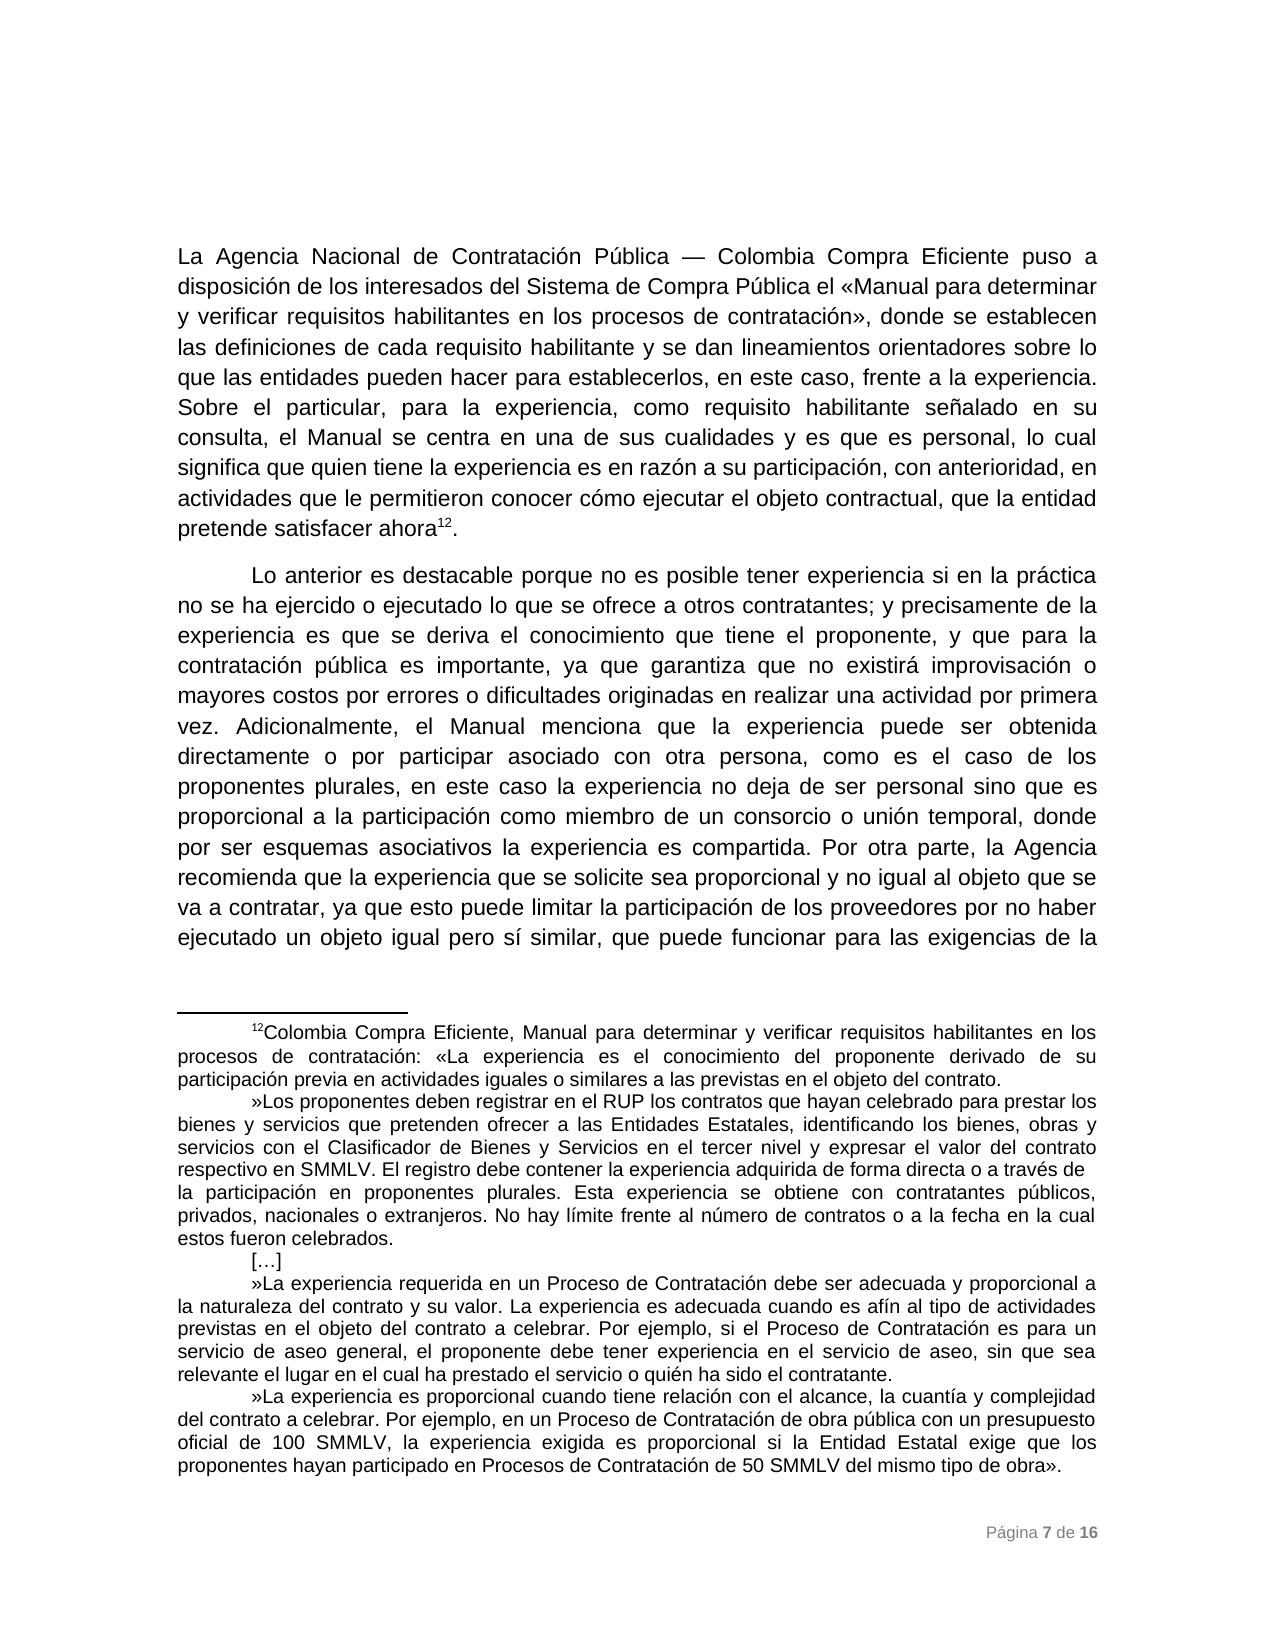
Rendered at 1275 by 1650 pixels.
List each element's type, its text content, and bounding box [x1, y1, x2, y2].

text La Agencia Nacional de Contratación Pública ― Colombia Compra Eficiente puso a disposición de los interesados del Sistema de Compra Pública el «Manual para determinar y verificar requisitos habilitantes en los procesos de contratación», donde se establecen las definiciones de cada requisito habilitante y se dan lineamientos orientadores sobre lo que las entidades pueden hacer para establecerlos, en este caso, frente a la experiencia. Sobre el particular, para la experiencia, como requisito habilitante señalado en su consulta, el Manual se centra en una de sus cualidades y es que es personal, lo cual significa que quien tiene la experiencia es en razón a su participación, con anterioridad, en actividades que le permitieron conocer cómo ejecutar el objeto contractual, que la entidad pretende satisfacer ahora. [177, 243, 1098, 541]
text Lo anterior es destacable porque no es posible tener experiencia si en la práctica no se ha ejercido o ejecutado lo que se ofrece a otros contratantes; y precisamente de la experiencia es que se deriva el conocimiento que tiene el proponente, y que para la contratación pública es importante, ya que garantiza que no existirá improvisación o mayores costos por errores o dificultades originadas en realizar una actividad por primera vez. Adicionalmente, el Manual menciona que la experiencia puede ser obtenida directamente o por participar asociado con otra persona, como es el caso de los proponentes plurales, en este caso la experiencia no deja de ser personal sino que es proporcional a la participación como miembro de un consorcio o unión temporal, donde por ser esquemas asociativos la experiencia es compartida. Por otra parte, la Agencia recomienda que la experiencia que se solicite sea proporcional y no igual al objeto que se va a contratar, ya que esto puede limitar la participación de los proveedores por no haber ejecutado un objeto igual pero sí similar, que puede funcionar para las exigencias de la entidad ayudando a que exista pluralidad de oferentes. Finalmente, se pueden extraer conclusiones relevantes en relación con los rasgos característicos de la experiencia: [177, 562, 1098, 950]
